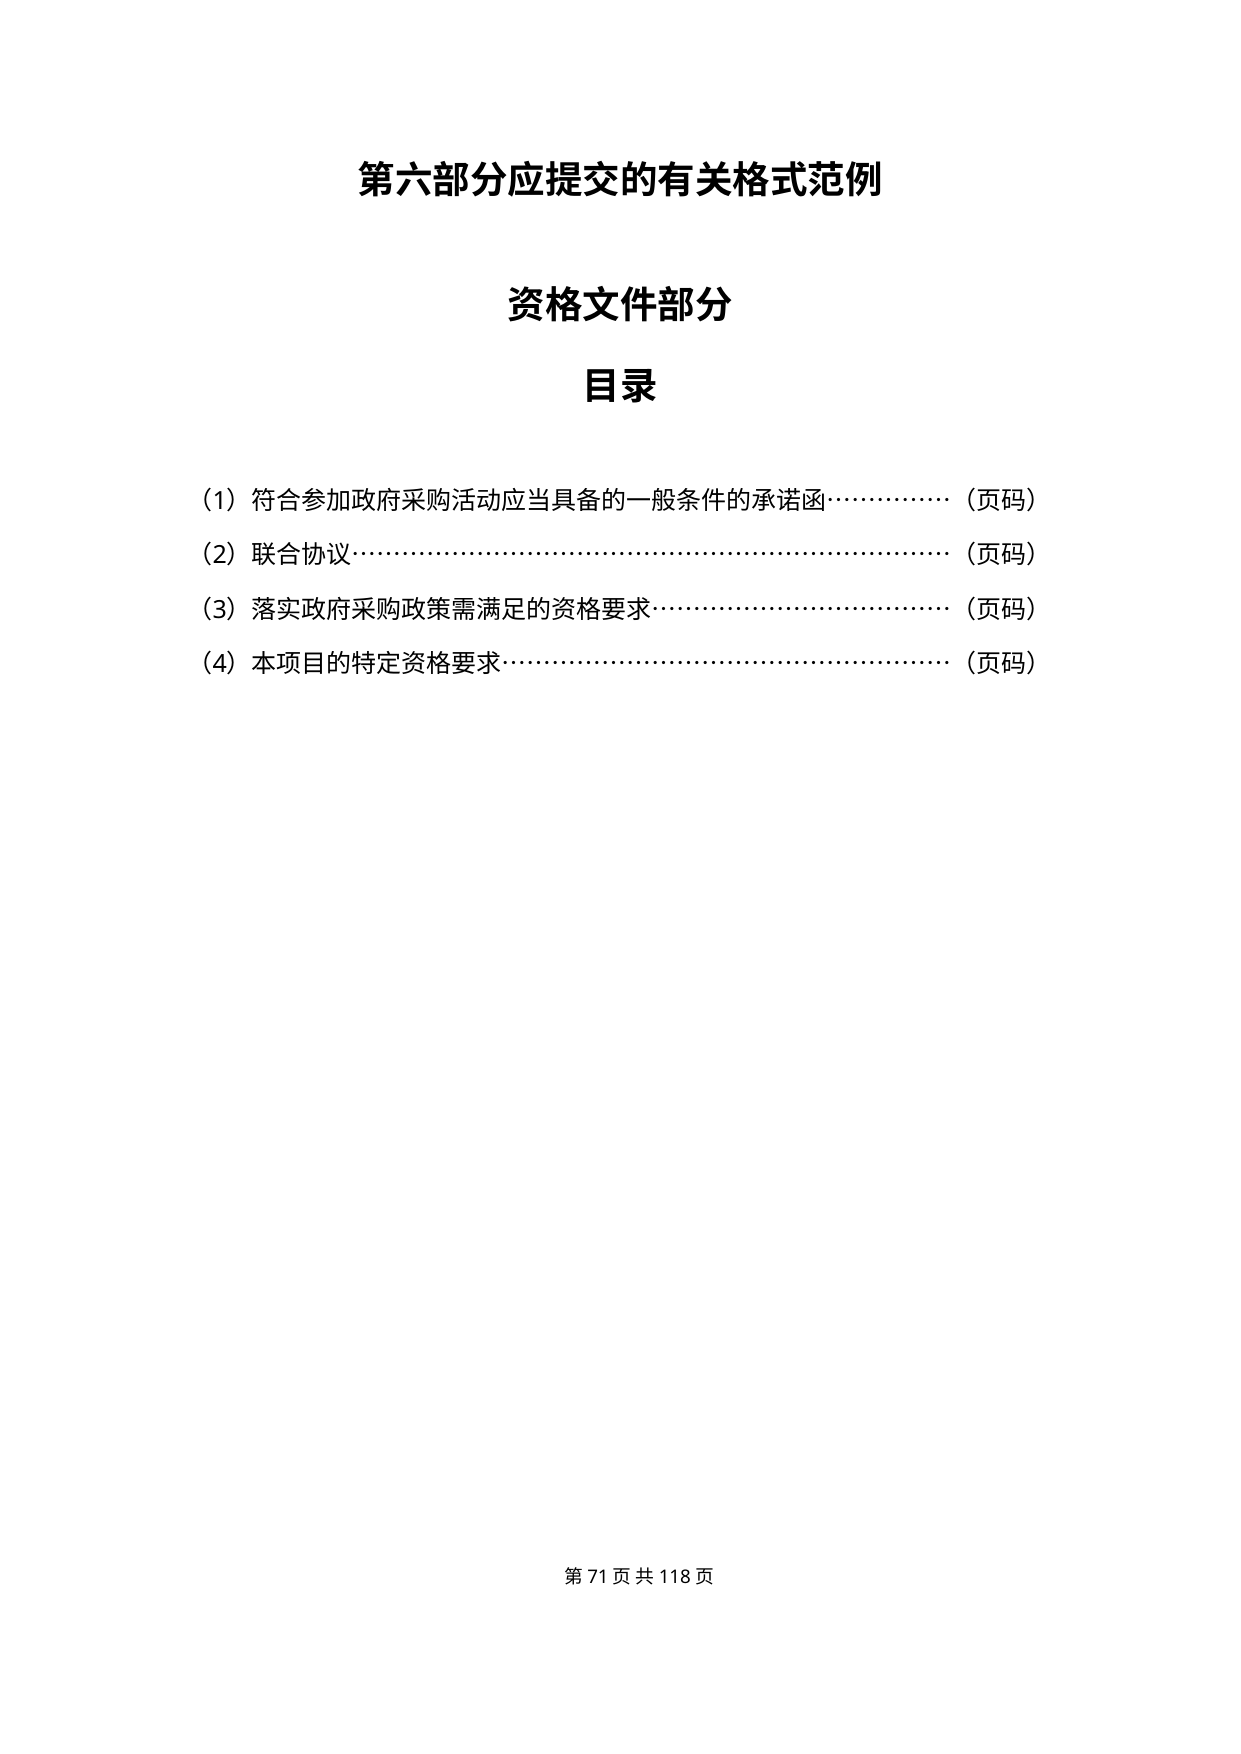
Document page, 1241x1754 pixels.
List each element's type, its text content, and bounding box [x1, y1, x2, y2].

text （1）符合参加政府采购活动应当具备的一般条件的承诺函……………（页码） [187, 480, 1053, 517]
subtitle 第六部分应提交的有关格式范例 [187, 150, 1053, 204]
text 目录 [187, 356, 1053, 410]
subtitle 资格文件部分 [187, 274, 1053, 329]
text （2）联合协议………………………………………………………………（页码） [187, 535, 1053, 571]
text （4）本项目的特定资格要求………………………………………………（页码） [187, 643, 1053, 680]
text （3）落实政府采购政策需满足的资格要求………………………………（页码） [187, 589, 1053, 625]
